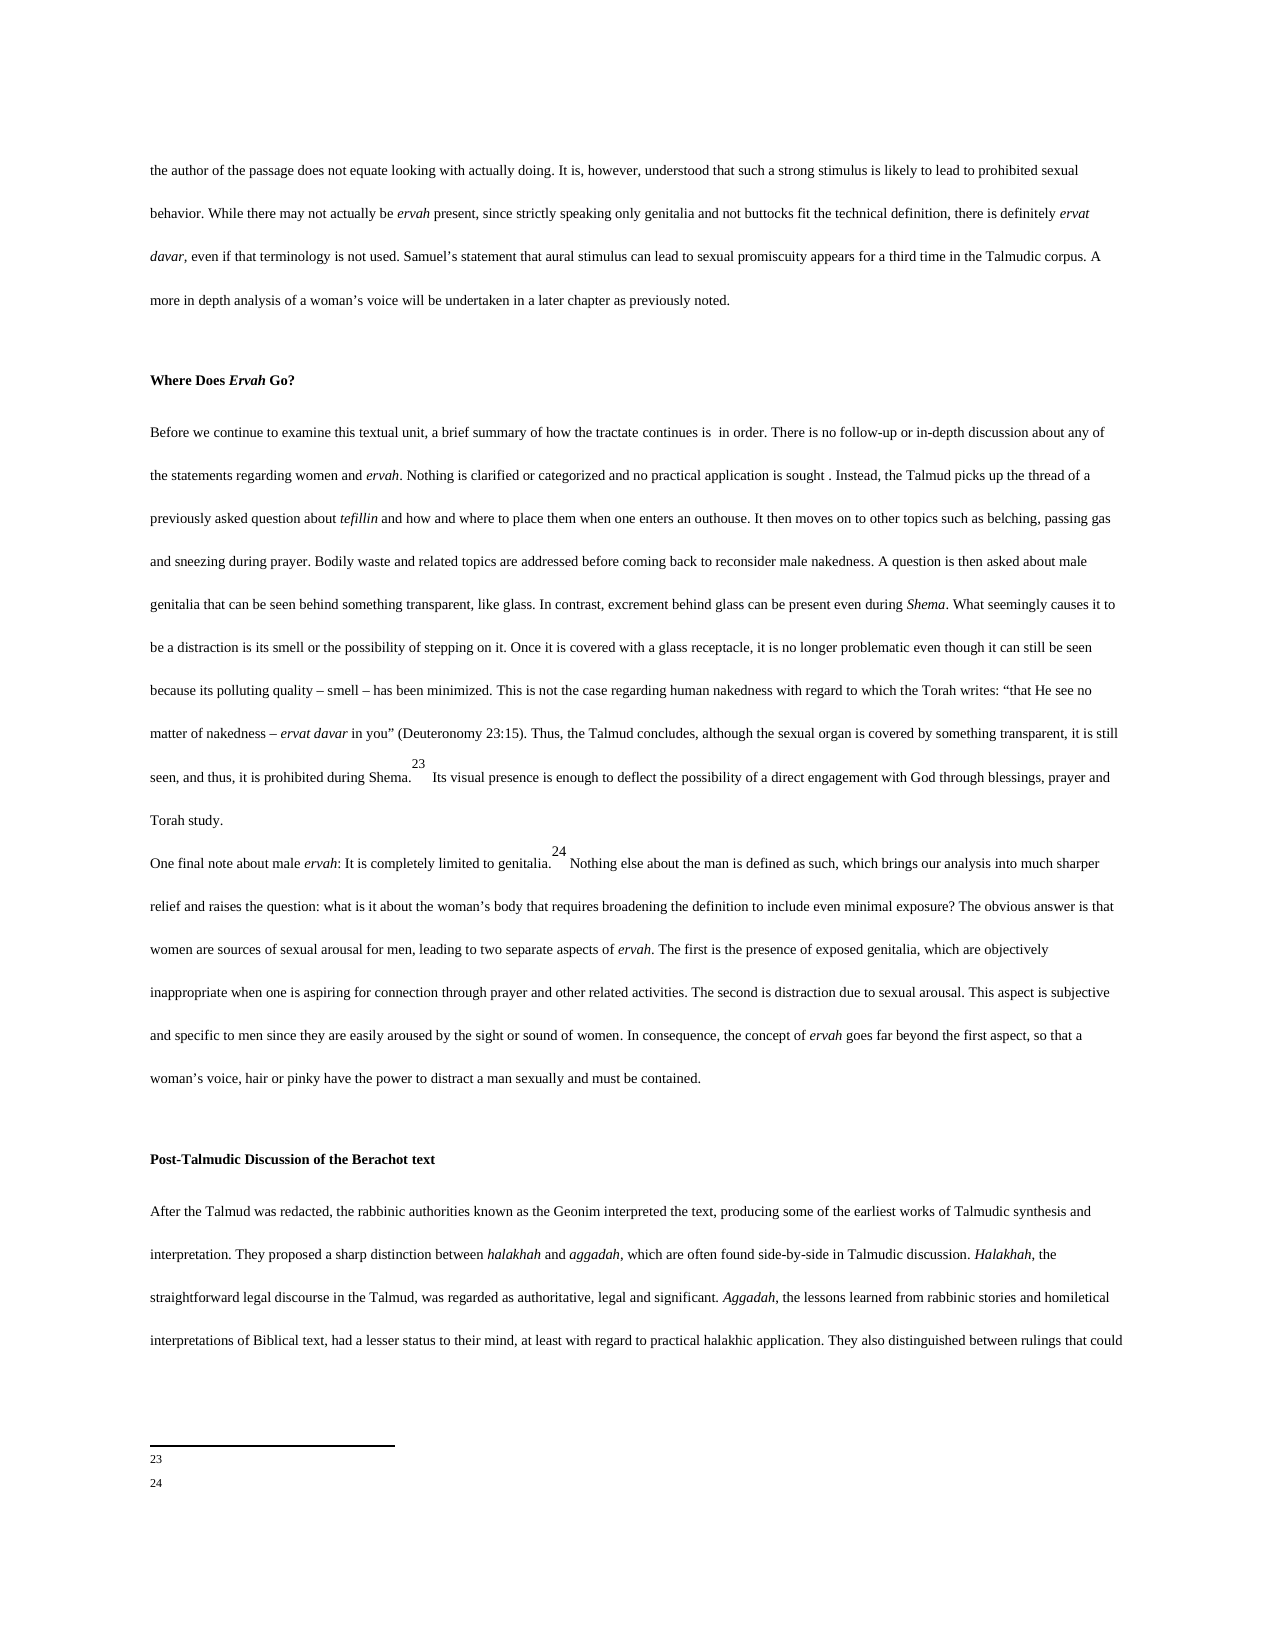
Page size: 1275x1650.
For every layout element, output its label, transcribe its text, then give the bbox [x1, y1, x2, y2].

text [150, 1190, 1125, 1348]
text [150, 150, 1125, 308]
subtitle Where Does Ervah Go? [150, 360, 1125, 389]
subtitle Post-Talmudic Discussion of the Berachot text [150, 1139, 1125, 1168]
text Before we continue to examine this textual unit, a brief summary of how the tractate continues is in order. There is no follow-up or in-depth discussion about any of the statements regarding women and ervah. Nothing is clarified or categorized and no practical application is sought . Instead, the Talmud picks up the thread of a previously asked question about tefillin and how and where to place them when one enters an outhouse. It then moves on to other topics such as belching, passing gas and sneezing during prayer. Bodily waste and related topics are addressed before coming back to reconsider male nakedness. A question is then asked about male genitalia that can be seen behind something transparent, like glass. In contrast, excrement behind glass can be present even during Shema. What seemingly causes it to be a distraction is its smell or the possibility of stepping on it. Once it is covered with a glass receptacle, it is no longer problematic even though it can still be seen because its polluting quality – smell – has been minimized. This is not the case regarding human nakedness with regard to which the Torah writes: “that He see no matter of nakedness – ervat davar in you” (Deuteronomy 23:15). Thus, the Talmud concludes, although the sexual organ is covered by something transparent, it is still seen, and thus, it is prohibited during Shema. Its visual presence is enough to deflect the possibility of a direct engagement with God through blessings, prayer and Torah study. One final note about male ervah: It is completely limited to genitalia. Nothing else about the man is defined as such, which brings our analysis into much sharper relief and raises the question: what is it about the woman’s body that requires broadening the definition to include even minimal exposure? The obvious answer is that women are sources of sexual arousal for men, leading to two separate aspects of ervah. The first is the presence of exposed genitalia, which are objectively inappropriate when one is aspiring for connection through prayer and other related activities. The second is distraction due to sexual arousal. This aspect is subjective and specific to men since they are easily aroused by the sight or sound of women. In consequence, the concept of ervah goes far beyond the first aspect, so that a woman’s voice, hair or pinky have the power to distract a man sexually and must be contained. [150, 411, 1125, 1087]
